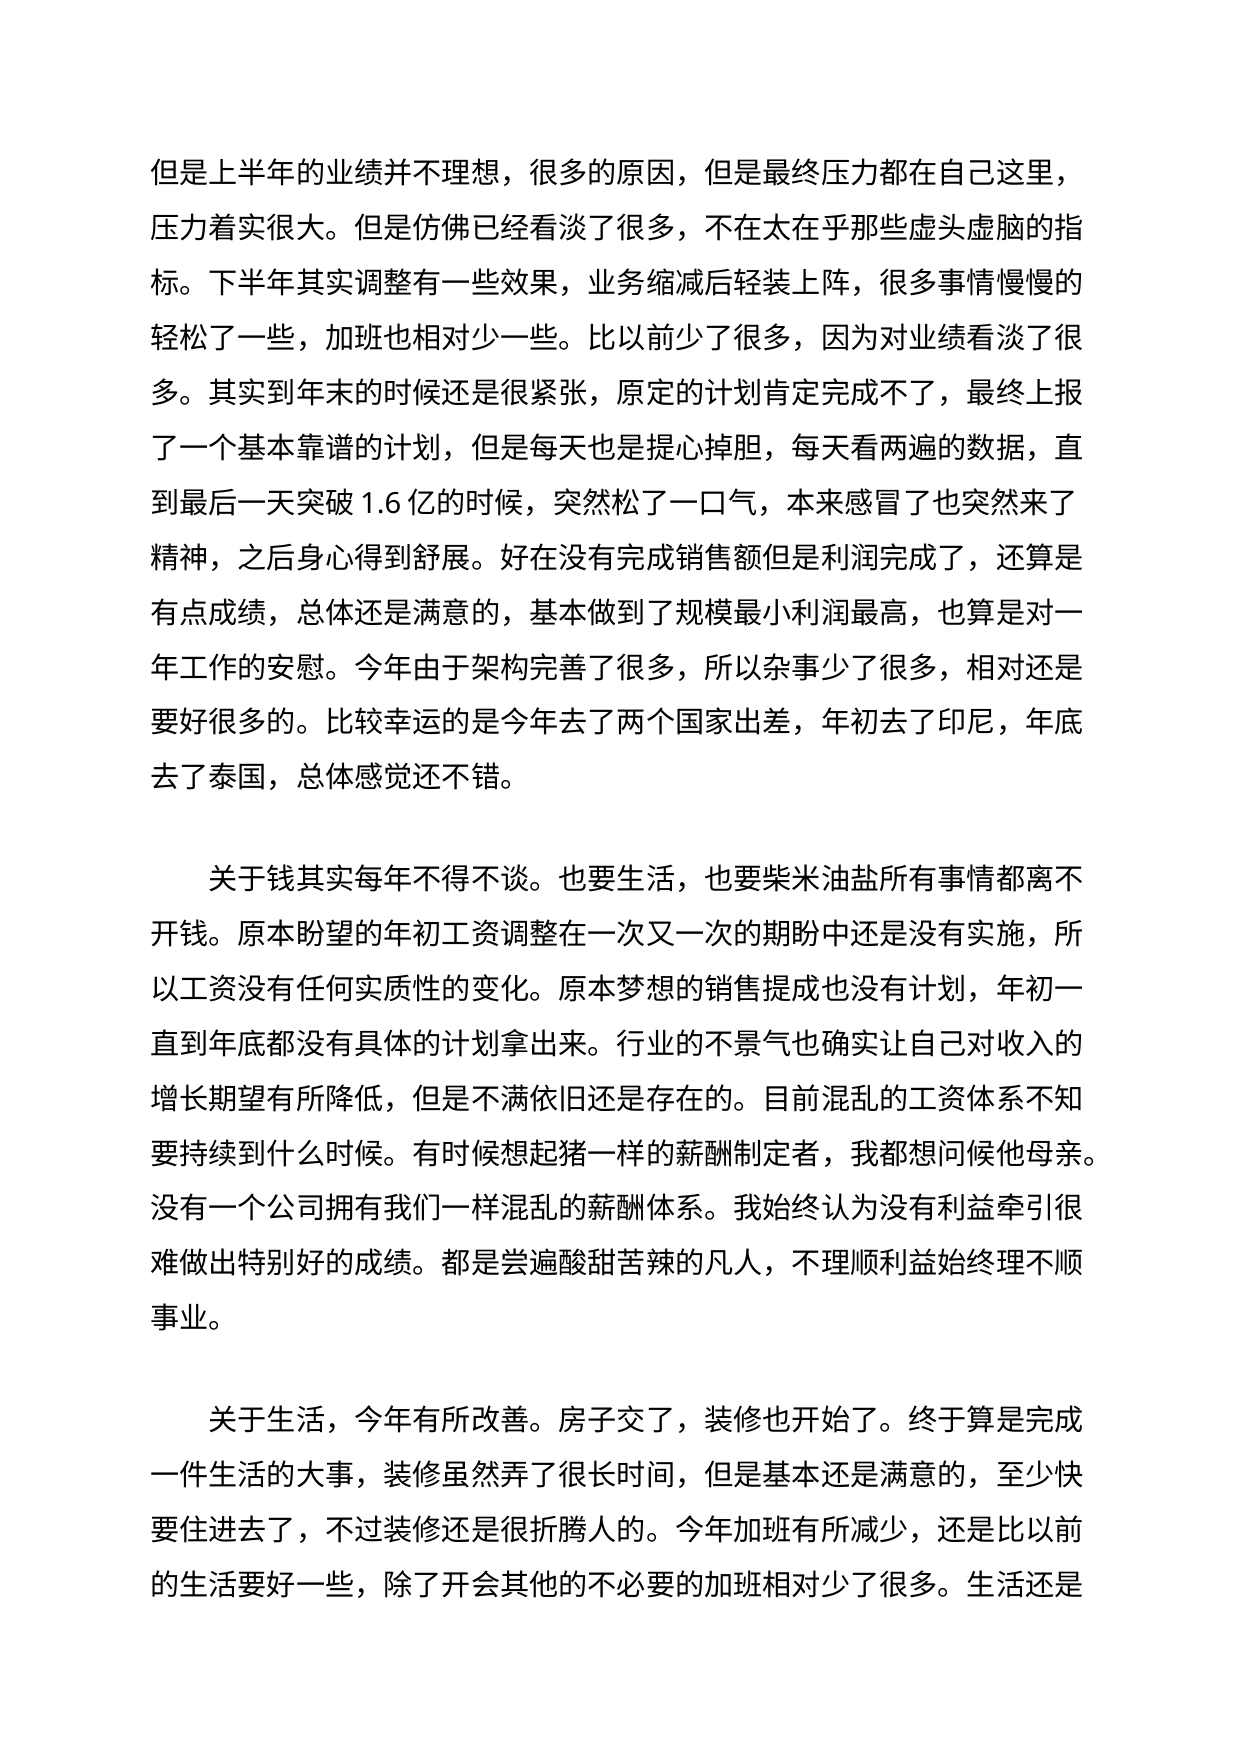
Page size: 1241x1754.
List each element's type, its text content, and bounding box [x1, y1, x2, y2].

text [150, 1397, 1090, 1604]
text 关于钱其实每年不得不谈。也要生活，也要柴米油盐所有事情都离不开钱。原本盼望的年初工资调整在一次又一次的期盼中还是没有实施，所以工资没有任何实质性的变化。原本梦想的销售提成也没有计划，年初一直到年底都没有具体的计划拿出来。行业的不景气也确实让自己对收入的增长期望有所降低，但是不满依旧还是存在的。目前混乱的工资体系不知要持续到什么时候。有时候想起猪一样的薪酬制定者，我都想问候他母亲。没有一个公司拥有我们一样混乱的薪酬体系。我始终认为没有利益牵引很难做出特别好的成绩。都是尝遍酸甜苦辣的凡人，不理顺利益始终理不顺事业。 [150, 856, 1090, 1337]
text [150, 150, 1090, 796]
